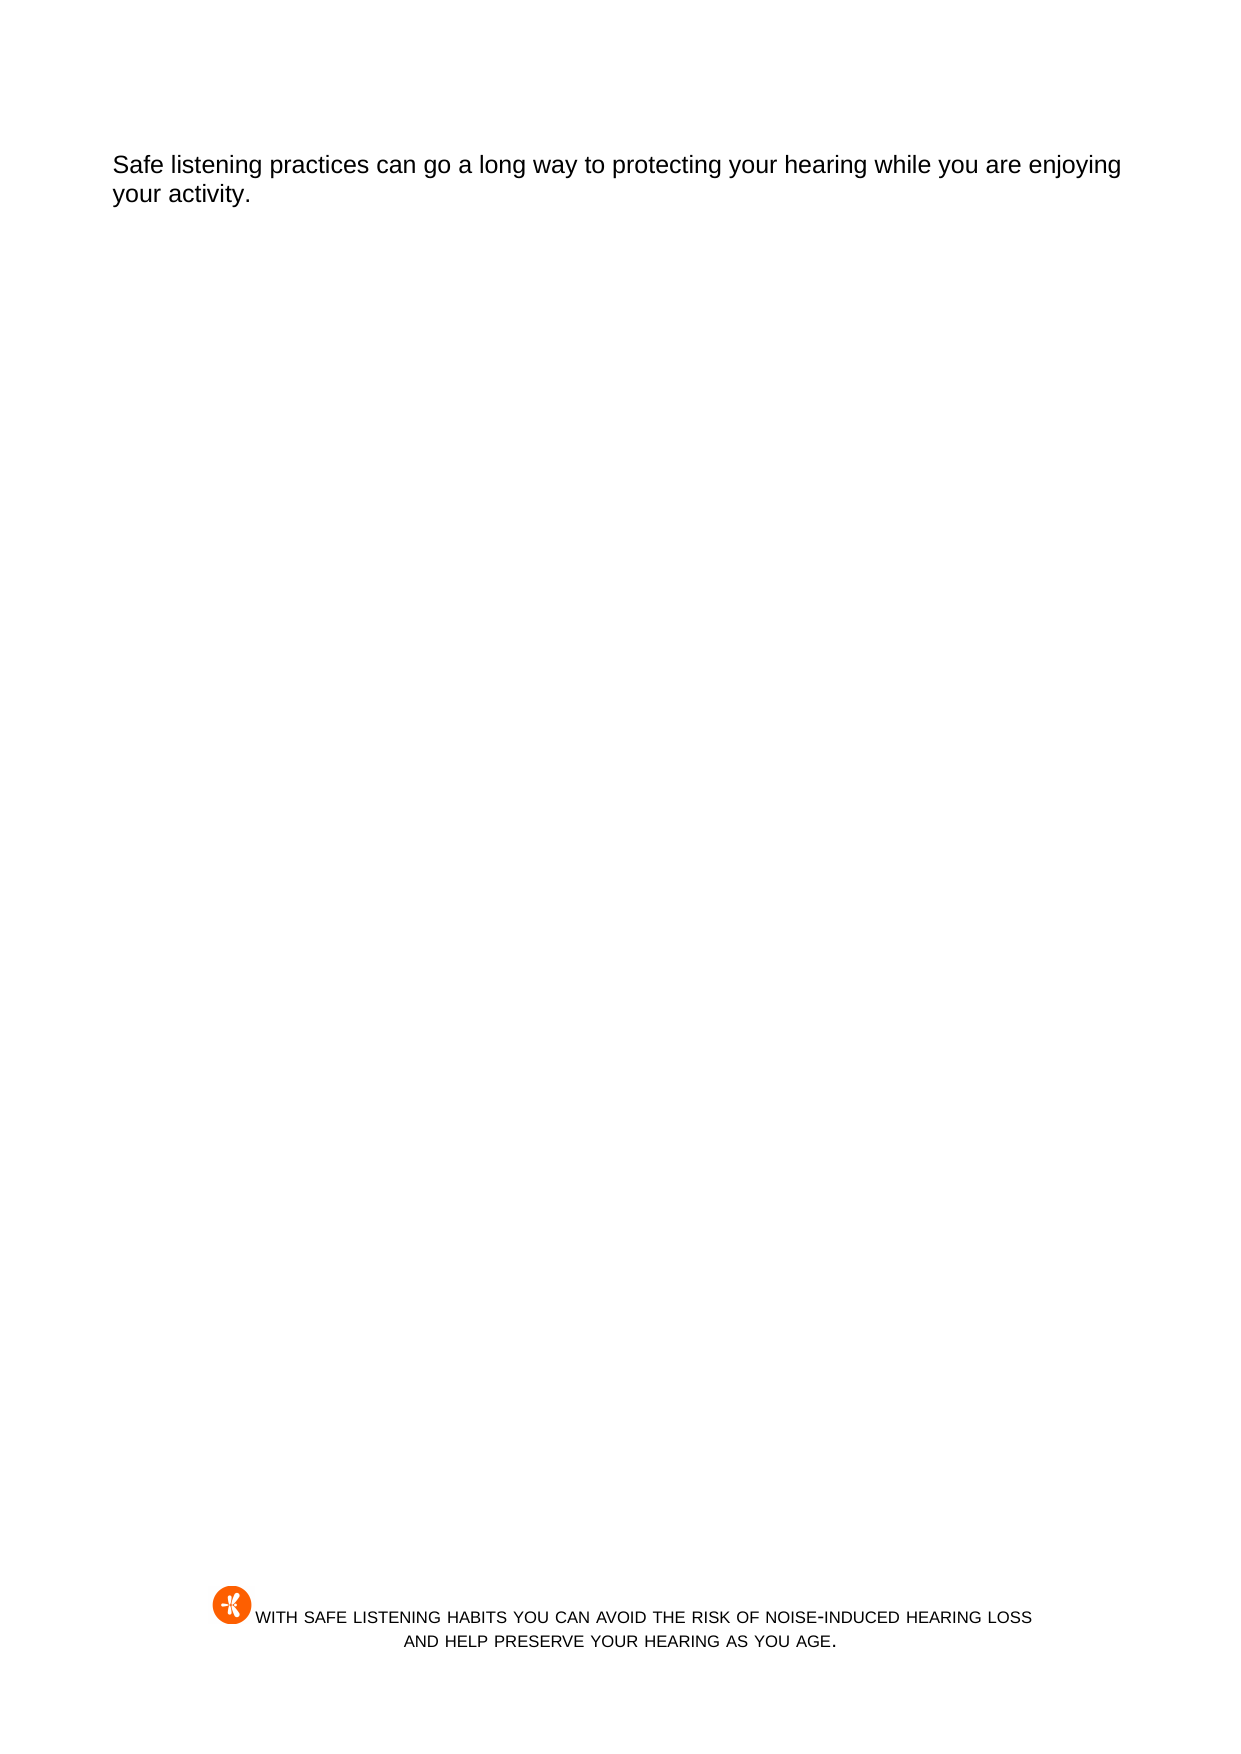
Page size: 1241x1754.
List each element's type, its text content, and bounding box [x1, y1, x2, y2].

text Safe listening practices can go a long way to protecting your hearing while you are enjoying your activity. [112, 150, 1128, 207]
picture [208, 1586, 256, 1624]
